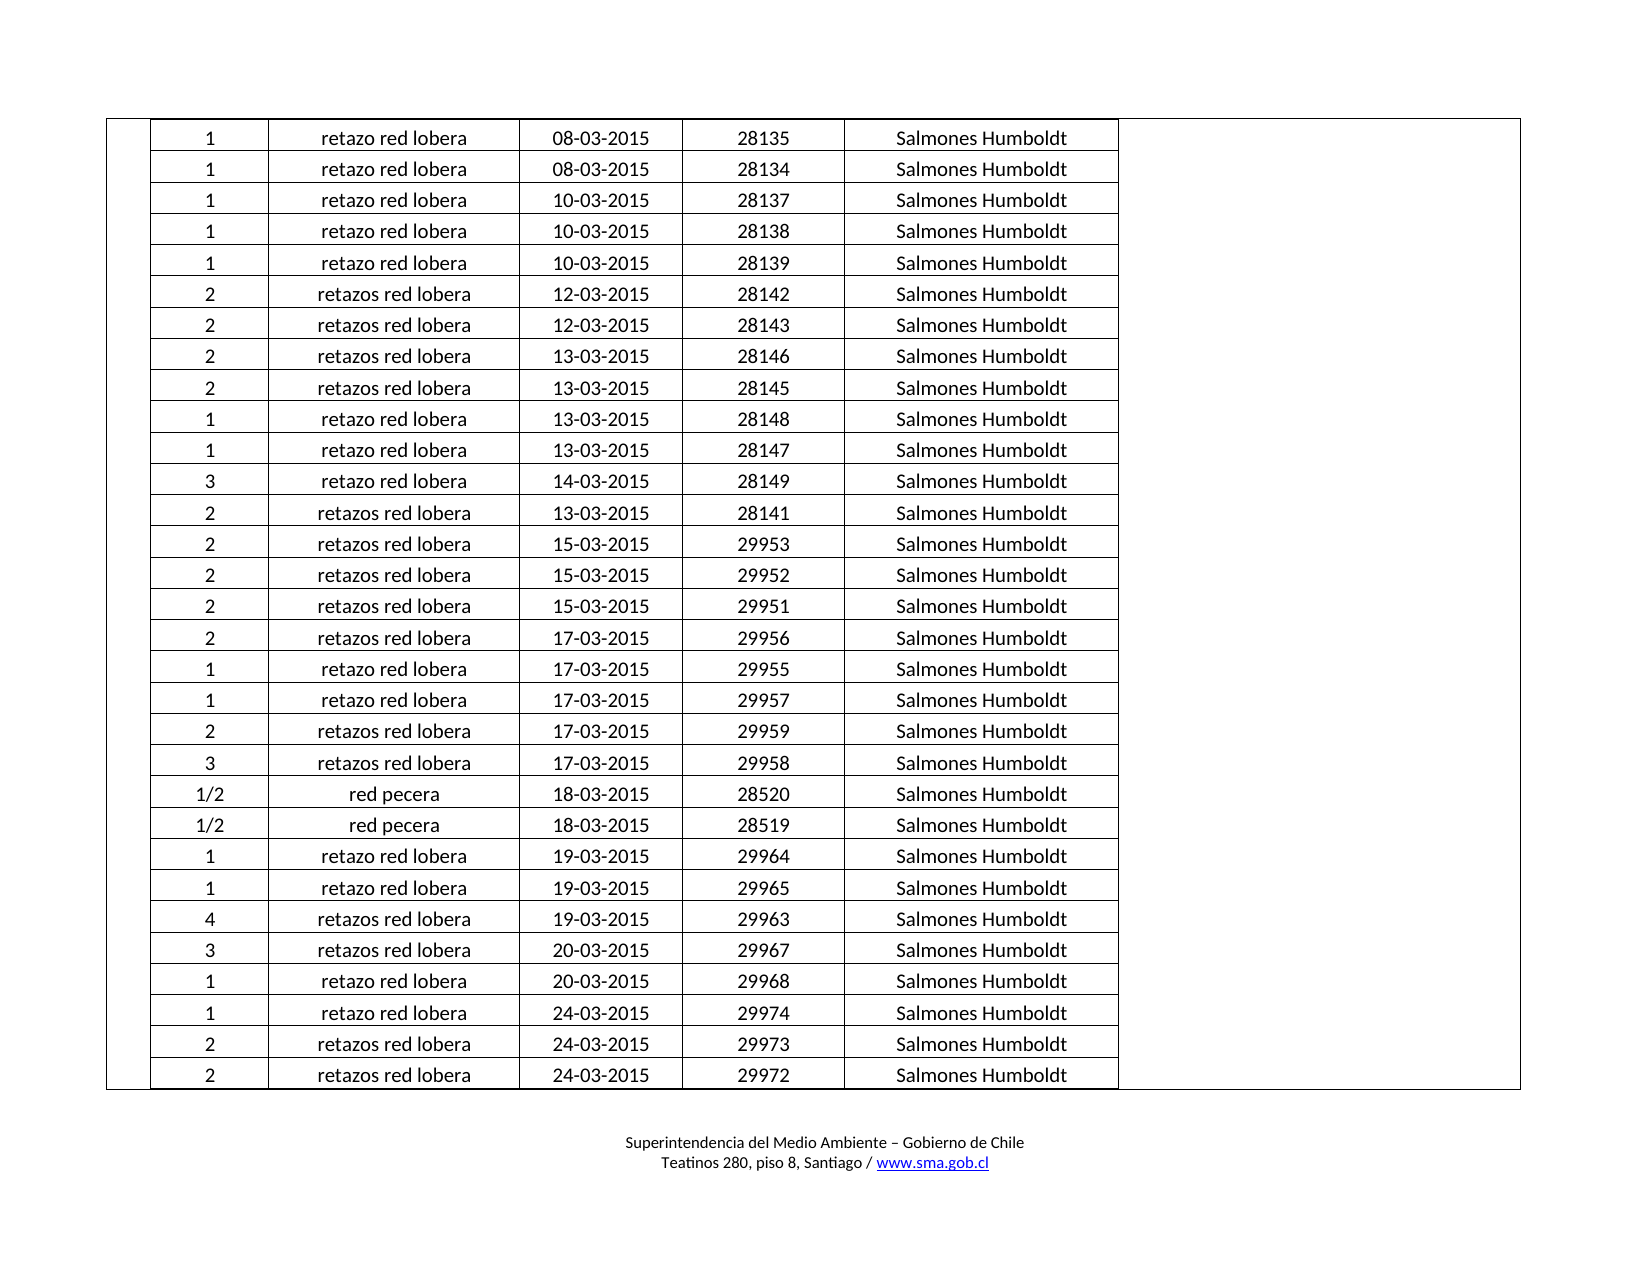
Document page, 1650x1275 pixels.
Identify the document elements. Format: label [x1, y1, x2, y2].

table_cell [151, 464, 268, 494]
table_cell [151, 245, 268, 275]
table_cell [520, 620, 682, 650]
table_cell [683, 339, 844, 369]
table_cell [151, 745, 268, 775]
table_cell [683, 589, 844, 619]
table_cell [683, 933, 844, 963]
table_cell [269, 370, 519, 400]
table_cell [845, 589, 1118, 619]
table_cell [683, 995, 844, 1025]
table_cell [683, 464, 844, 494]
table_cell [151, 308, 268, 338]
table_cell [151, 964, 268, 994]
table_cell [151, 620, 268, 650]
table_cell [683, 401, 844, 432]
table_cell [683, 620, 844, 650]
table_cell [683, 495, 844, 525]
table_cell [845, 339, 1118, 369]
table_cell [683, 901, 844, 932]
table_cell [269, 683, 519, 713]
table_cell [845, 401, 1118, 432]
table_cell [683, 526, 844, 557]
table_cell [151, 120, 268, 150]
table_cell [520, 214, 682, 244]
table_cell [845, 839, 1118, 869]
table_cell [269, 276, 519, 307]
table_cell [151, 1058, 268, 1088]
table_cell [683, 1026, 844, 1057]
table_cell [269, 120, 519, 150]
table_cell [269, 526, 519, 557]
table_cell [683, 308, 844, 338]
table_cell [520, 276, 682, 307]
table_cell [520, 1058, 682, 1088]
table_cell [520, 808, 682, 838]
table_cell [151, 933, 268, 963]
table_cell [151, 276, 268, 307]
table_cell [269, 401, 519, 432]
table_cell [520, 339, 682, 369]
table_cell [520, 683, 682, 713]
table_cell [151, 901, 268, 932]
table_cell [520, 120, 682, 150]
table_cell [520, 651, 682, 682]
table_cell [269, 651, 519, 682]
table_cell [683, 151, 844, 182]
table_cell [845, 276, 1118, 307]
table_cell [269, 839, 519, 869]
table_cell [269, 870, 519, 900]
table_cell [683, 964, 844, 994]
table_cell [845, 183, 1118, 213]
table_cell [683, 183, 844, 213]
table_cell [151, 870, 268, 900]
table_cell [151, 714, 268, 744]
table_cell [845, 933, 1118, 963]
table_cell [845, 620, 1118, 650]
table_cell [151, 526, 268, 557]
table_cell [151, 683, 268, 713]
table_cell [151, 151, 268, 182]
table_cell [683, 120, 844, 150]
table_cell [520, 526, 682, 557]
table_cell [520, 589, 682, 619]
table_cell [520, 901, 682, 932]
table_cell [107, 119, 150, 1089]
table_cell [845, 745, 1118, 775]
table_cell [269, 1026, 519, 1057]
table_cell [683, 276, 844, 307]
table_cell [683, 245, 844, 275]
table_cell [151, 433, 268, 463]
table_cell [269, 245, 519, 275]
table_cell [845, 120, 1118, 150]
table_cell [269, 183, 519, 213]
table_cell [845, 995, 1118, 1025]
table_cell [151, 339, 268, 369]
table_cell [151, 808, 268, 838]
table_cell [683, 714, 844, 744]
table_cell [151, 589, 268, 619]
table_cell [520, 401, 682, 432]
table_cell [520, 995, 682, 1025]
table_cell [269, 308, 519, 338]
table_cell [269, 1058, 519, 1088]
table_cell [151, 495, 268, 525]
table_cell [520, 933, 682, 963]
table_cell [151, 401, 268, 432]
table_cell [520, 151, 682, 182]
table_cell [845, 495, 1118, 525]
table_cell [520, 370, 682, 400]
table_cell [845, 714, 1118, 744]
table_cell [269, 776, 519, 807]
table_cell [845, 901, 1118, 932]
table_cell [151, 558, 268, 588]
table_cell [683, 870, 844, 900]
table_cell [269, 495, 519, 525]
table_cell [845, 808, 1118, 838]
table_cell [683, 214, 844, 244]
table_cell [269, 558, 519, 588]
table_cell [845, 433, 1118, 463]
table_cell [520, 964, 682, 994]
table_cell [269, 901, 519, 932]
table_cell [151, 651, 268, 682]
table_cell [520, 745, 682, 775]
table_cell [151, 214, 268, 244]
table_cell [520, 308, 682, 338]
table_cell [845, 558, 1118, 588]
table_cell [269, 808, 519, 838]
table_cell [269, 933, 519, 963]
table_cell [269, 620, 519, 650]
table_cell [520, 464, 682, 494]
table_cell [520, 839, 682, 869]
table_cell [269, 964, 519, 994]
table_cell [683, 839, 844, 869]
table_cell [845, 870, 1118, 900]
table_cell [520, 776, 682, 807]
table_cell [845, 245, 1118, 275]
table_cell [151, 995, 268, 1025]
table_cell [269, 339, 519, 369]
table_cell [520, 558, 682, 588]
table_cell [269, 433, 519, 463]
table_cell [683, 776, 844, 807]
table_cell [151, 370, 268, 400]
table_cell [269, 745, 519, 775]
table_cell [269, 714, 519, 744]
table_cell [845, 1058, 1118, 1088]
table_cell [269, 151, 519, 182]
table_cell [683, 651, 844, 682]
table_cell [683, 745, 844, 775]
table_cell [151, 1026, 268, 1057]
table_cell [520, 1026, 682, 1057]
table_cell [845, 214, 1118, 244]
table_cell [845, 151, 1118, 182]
table_cell [1119, 119, 1520, 1089]
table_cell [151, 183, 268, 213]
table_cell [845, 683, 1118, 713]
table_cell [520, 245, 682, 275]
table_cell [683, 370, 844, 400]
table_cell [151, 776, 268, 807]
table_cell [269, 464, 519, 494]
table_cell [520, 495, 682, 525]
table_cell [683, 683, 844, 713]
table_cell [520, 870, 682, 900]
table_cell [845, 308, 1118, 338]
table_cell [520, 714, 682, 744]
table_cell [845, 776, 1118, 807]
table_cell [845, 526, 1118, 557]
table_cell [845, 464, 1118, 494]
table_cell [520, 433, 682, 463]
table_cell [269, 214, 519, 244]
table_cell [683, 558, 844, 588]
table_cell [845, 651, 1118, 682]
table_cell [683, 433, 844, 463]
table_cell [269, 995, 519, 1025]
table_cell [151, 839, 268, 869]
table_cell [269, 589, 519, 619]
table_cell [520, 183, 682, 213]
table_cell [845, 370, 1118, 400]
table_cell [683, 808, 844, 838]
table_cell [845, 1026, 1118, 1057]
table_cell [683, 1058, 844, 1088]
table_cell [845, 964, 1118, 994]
